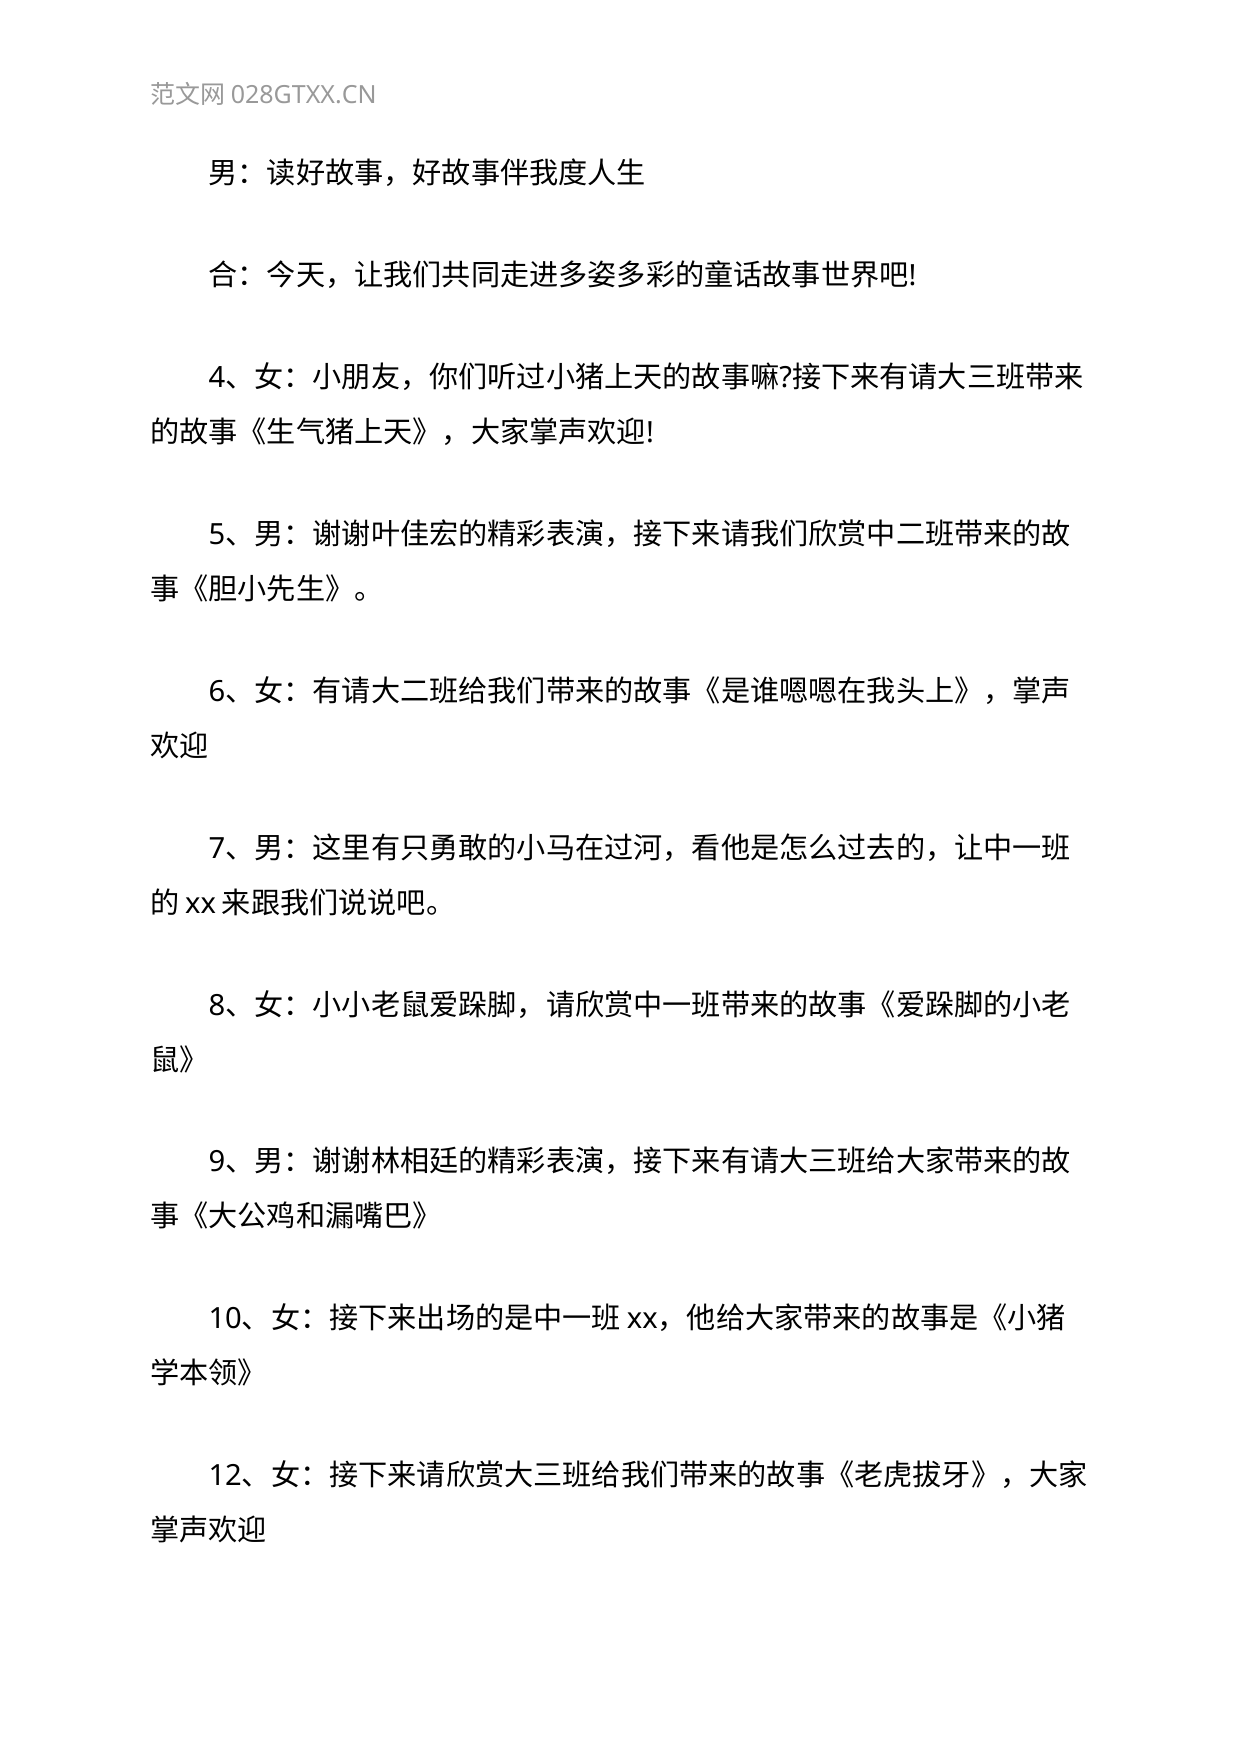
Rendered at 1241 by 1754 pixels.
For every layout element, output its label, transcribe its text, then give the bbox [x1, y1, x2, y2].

text 10、女：接下来出场的是中一班xx，他给大家带来的故事是《小猪学本领》 [150, 1295, 1090, 1392]
text 4、女：小朋友，你们听过小猪上天的故事嘛?接下来有请大三班带来的故事《生气猪上天》，大家掌声欢迎! [150, 354, 1090, 451]
text 12、女：接下来请欣赏大三班给我们带来的故事《老虎拔牙》，大家掌声欢迎 [150, 1452, 1090, 1549]
text 男：读好故事，好故事伴我度人生 [150, 150, 1090, 192]
text 8、女：小小老鼠爱跺脚，请欣赏中一班带来的故事《爱跺脚的小老鼠》 [150, 981, 1090, 1078]
text 合：今天，让我们共同走进多姿多彩的童话故事世界吧! [150, 252, 1090, 294]
text 9、男：谢谢林相廷的精彩表演，接下来有请大三班给大家带来的故事《大公鸡和漏嘴巴》 [150, 1138, 1090, 1235]
text 5、男：谢谢叶佳宏的精彩表演，接下来请我们欣赏中二班带来的故事《胆小先生》。 [150, 511, 1090, 608]
text 6、女：有请大二班给我们带来的故事《是谁嗯嗯在我头上》，掌声欢迎 [150, 667, 1090, 765]
text 7、男：这里有只勇敢的小马在过河，看他是怎么过去的，让中一班的xx来跟我们说说吧。 [150, 824, 1090, 922]
